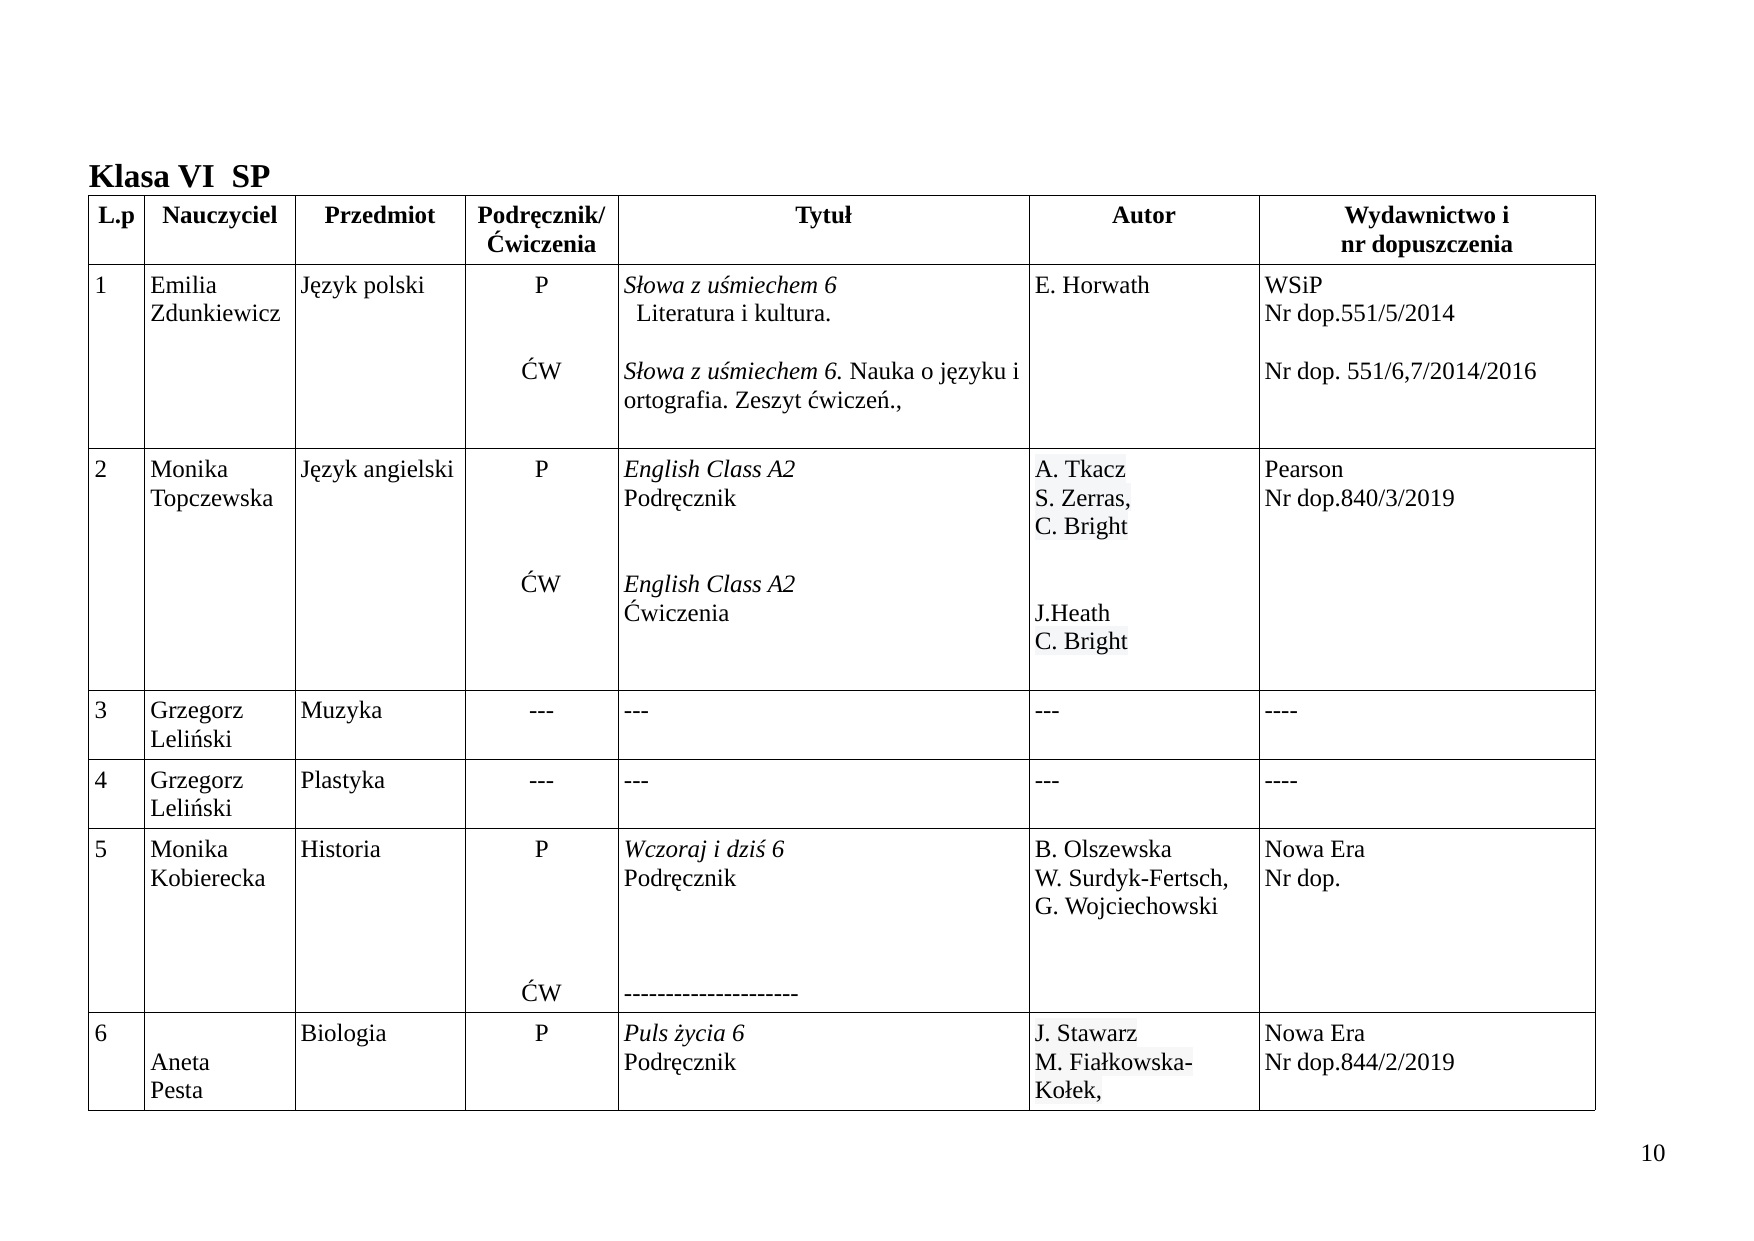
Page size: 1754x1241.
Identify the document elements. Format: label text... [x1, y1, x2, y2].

table_cell --- [619, 691, 1029, 759]
table_header Nauczyciel [145, 196, 295, 264]
table_cell --- [1030, 691, 1259, 759]
table_cell P ĆW [466, 449, 618, 690]
table_cell Słowa z uśmiechem 6 Literatura i kultura. Słowa z uśmiechem 6. Nauka o języku i ortografia. Zeszyt ćwiczeń., [619, 265, 1029, 448]
table_header Tytuł [619, 196, 1029, 264]
table_header Wydawnictwo i nr dopuszczenia [1260, 196, 1595, 264]
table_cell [1030, 1013, 1259, 1110]
table_cell --- [466, 760, 618, 828]
table_cell Historia [296, 829, 465, 1012]
table_cell 5 [89, 829, 144, 1012]
table_cell 3 [89, 691, 144, 759]
table_header L.p [89, 196, 144, 264]
table_cell 1 [89, 265, 144, 448]
table_cell 4 [89, 760, 144, 828]
table_cell A. Tkacz S. Zerras, C. Bright J.Heath C. Bright [1030, 449, 1259, 690]
table_cell Pearson Nr dop.840/3/2019 [1260, 449, 1595, 690]
table_cell WSiP Nr dop.551/5/2014 Nr dop. 551/6,7/2014/2016 [1260, 265, 1595, 448]
table_cell Grzegorz Leliński [145, 691, 295, 759]
table_cell E. Horwath [1030, 265, 1259, 448]
table_header Przedmiot [296, 196, 465, 264]
table_header Podręcznik/ Ćwiczenia [466, 196, 618, 264]
table_cell ---- [1260, 691, 1595, 759]
table_cell Nowa Era Nr dop. [1260, 829, 1595, 1012]
table_cell Plastyka [296, 760, 465, 828]
table_cell Aneta Pesta [145, 1013, 295, 1110]
table_cell 2 [89, 449, 144, 690]
table_cell P ĆW [466, 829, 618, 1012]
table_cell --- [466, 691, 618, 759]
table_cell ---- [1260, 760, 1595, 828]
table_header Autor [1030, 196, 1259, 264]
table_cell 6 [89, 1013, 144, 1110]
table_cell Język polski [296, 265, 465, 448]
table_cell Monika Topczewska [145, 449, 295, 690]
table_cell Monika Kobierecka [145, 829, 295, 1012]
table_cell Emilia Zdunkiewicz [145, 265, 295, 448]
table_cell Grzegorz Leliński [145, 760, 295, 828]
table_cell --- [619, 760, 1029, 828]
text Klasa VI SP [88, 156, 1665, 195]
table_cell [619, 1013, 1029, 1110]
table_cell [1260, 1013, 1595, 1110]
table_cell B. Olszewska W. Surdyk-Fertsch, G. Wojciechowski [1030, 829, 1259, 1012]
table_cell Muzyka [296, 691, 465, 759]
table_cell Wczoraj i dziś 6 Podręcznik --------------------- [619, 829, 1029, 1012]
table_cell --- [1030, 760, 1259, 828]
table_cell Biologia [296, 1013, 465, 1110]
table_cell P ĆW [466, 1013, 618, 1110]
table_cell English Class A2 Podręcznik English Class A2 Ćwiczenia [619, 449, 1029, 690]
table_cell Język angielski [296, 449, 465, 690]
table_cell P ĆW [466, 265, 618, 448]
